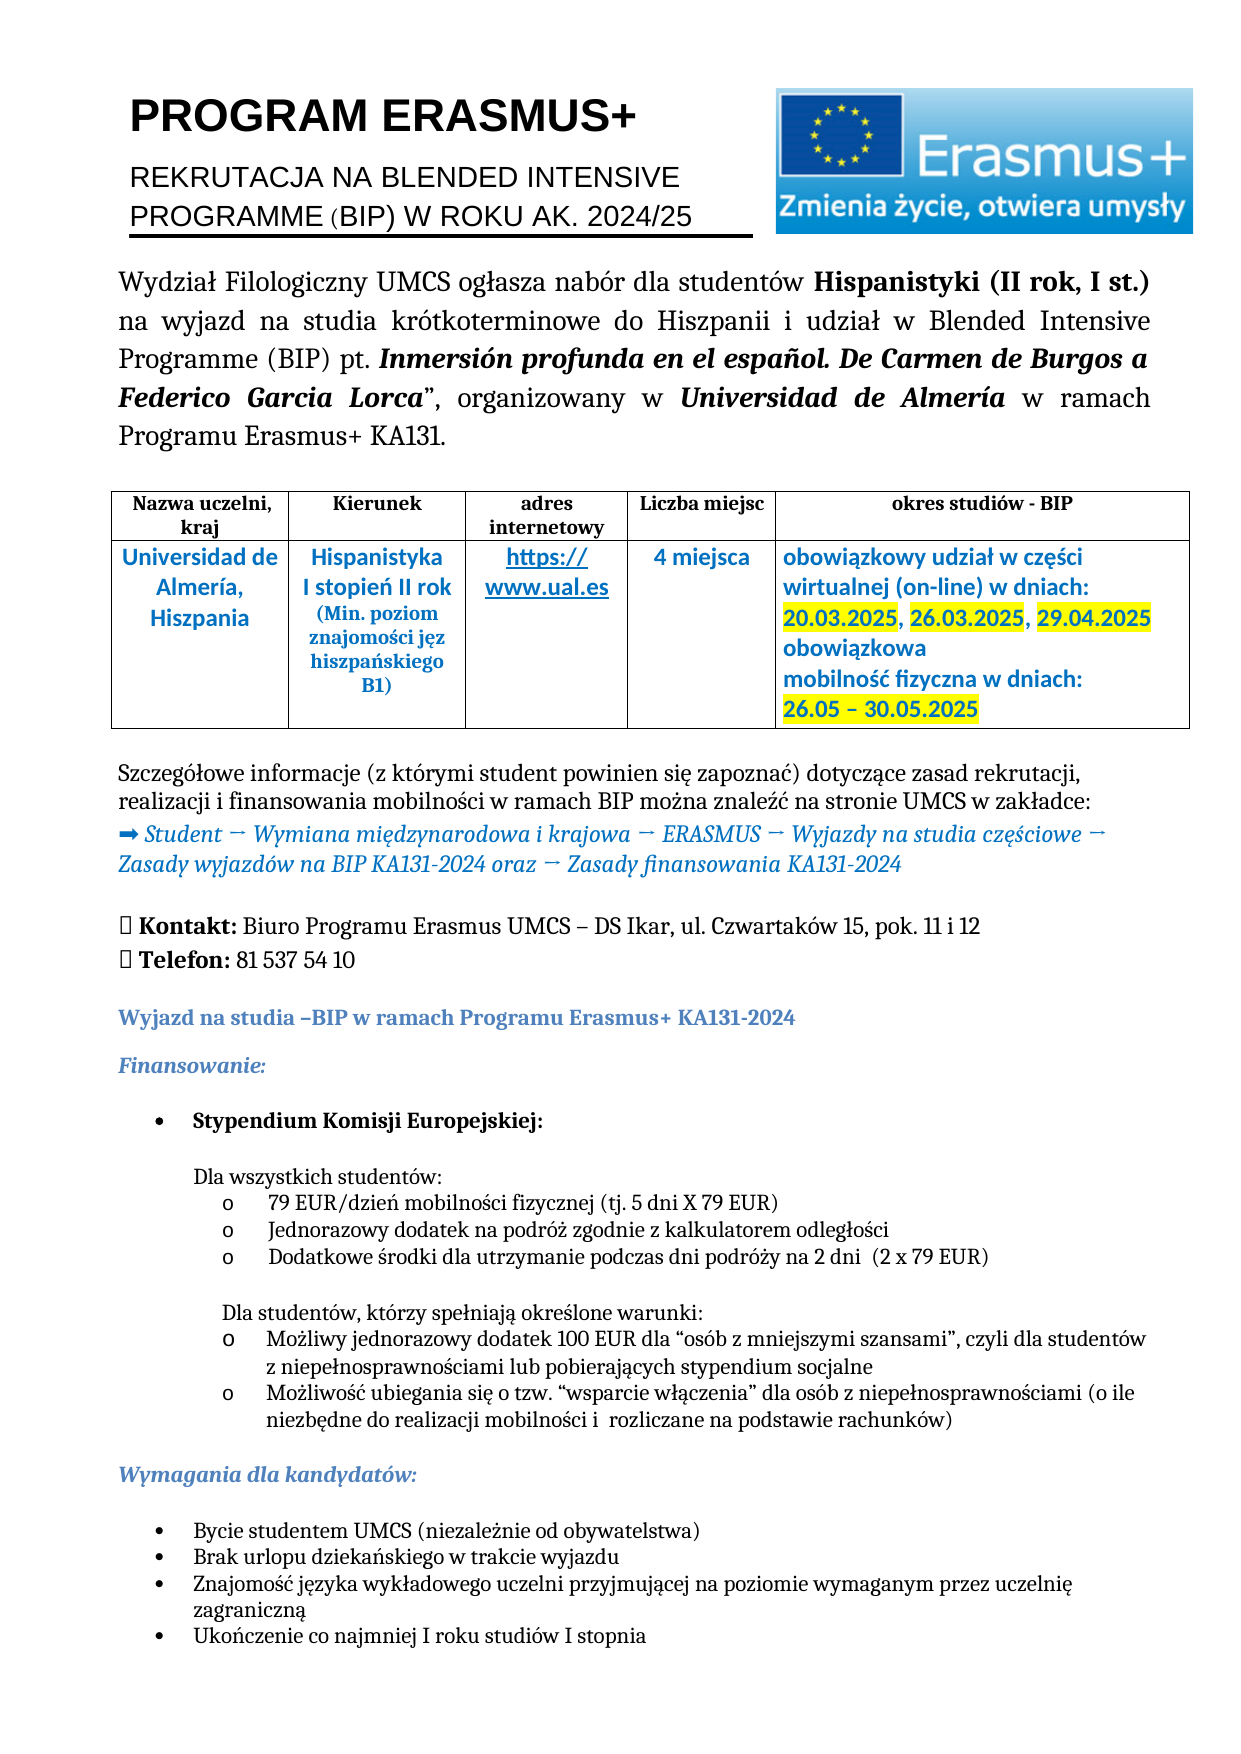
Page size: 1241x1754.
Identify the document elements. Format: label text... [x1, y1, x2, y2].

text Dla studentów, którzy spełniają określone warunki: [118, 1299, 1152, 1326]
list Jednorazowy dodatek na podróż zgodnie z kalkulatorem odległości [222, 1217, 1152, 1243]
table_header Liczba miejsc [628, 492, 775, 540]
table_header [765, 89, 1193, 241]
table_header Kierunek [289, 492, 465, 540]
table_cell https://www.ual.es [466, 541, 627, 728]
picture [775, 88, 1194, 222]
text Dla wszystkich studentów: [193, 1163, 1152, 1190]
list Bycie studentem UMCS (niezależnie od obywatelstwa) [156, 1518, 1152, 1544]
table_header Nazwa uczelni, kraj [112, 492, 288, 540]
table_cell Hispanistyka I stopień II rok (Min. poziom znajomości jęz hiszpańskiego B1) [289, 541, 465, 728]
list Możliwość ubiegania się o tzw. “wsparcie włączenia” dla osób z niepełnosprawnościami (o ile niezbędne do realizacji mobilności i rozliczane na podstawie rachunków) [222, 1380, 1152, 1433]
text Wydział Filologiczny UMCS ogłasza nabór dla studentów Hispanistyki (II rok, I st.) na wyjazd na studia krótkoterminowe do Hiszpanii i udział w Blended Intensive Programme (BIP) pt. Inmersión profunda en el español. De Carmen de Burgos a Federico Garcia Lorca”, organizowany w Universidad de Almería w ramach Programu Erasmus+ KA131. [118, 265, 1152, 453]
picture [964, 212, 969, 220]
table_header okres studiów - BIP [776, 492, 1189, 540]
table_header adres internetowy [466, 492, 627, 540]
subtitle Wyjazd na studia –BIP w ramach Programu Erasmus+ KA131-2024 [118, 1005, 1152, 1032]
list Dodatkowe środki dla utrzymanie podczas dni podróży na 2 dni (2 x 79 EUR) [222, 1243, 1152, 1270]
list Stypendium Komisji Europejskiej: [156, 1108, 1152, 1134]
subtitle Wymagania dla kandydatów: [118, 1462, 1152, 1488]
subtitle Finansowanie: [118, 1052, 1152, 1079]
table_cell Universidad de Almería, Hiszpania [112, 541, 288, 728]
table_header PROGRAM ERASMUS+ REKRUTACJA NA BLENDED INTENSIVE PROGRAMME (BIP) W ROKU AK. 2024/25 [118, 89, 764, 241]
text Szczegółowe informacje (z którymi student powinien się zapoznać) dotyczące zasad rekrutacji, realizacji i finansowania mobilności w ramach BIP można znaleźć na stronie UMCS w zakładce: ➡ Student → Wymiana międzynarodowa i krajowa → ERASMUS → Wyjazdy na studia częściowe → Zasady wyjazdów na BIP KA131-2024 oraz → Zasady finansowania KA131-2024 [118, 758, 1152, 879]
list 79 EUR/dzień mobilności fizycznej (tj. 5 dni X 79 EUR) [222, 1190, 1152, 1217]
text 📌 Kontakt: Biuro Programu Erasmus UMCS – DS Ikar, ul. Czwartaków 15, pok. 11 i 12 📞 Telefon: 81 537 54 10 [118, 908, 1152, 976]
list Możliwy jednorazowy dodatek 100 EUR dla “osób z mniejszymi szansami”, czyli dla studentów z niepełnosprawnościami lub pobierających stypendium socjalne [222, 1326, 1152, 1380]
list Brak urlopu dziekańskiego w trakcie wyjazdu [156, 1544, 1152, 1570]
table_cell 4 miejsca [628, 541, 775, 728]
table_cell obowiązkowy udział w części wirtualnej (on-line) w dniach: 20.03.2025, 26.03.2025, 29.04.2025 obowiązkowa mobilność fizyczna w dniach: 26.05 – 30.05.2025 [776, 541, 1189, 728]
list Ukończenie co najmniej I roku studiów I stopnia [156, 1623, 1152, 1649]
list Znajomość języka wykładowego uczelni przyjmującej na poziomie wymaganym przez uczelnię zagraniczną [156, 1570, 1152, 1623]
